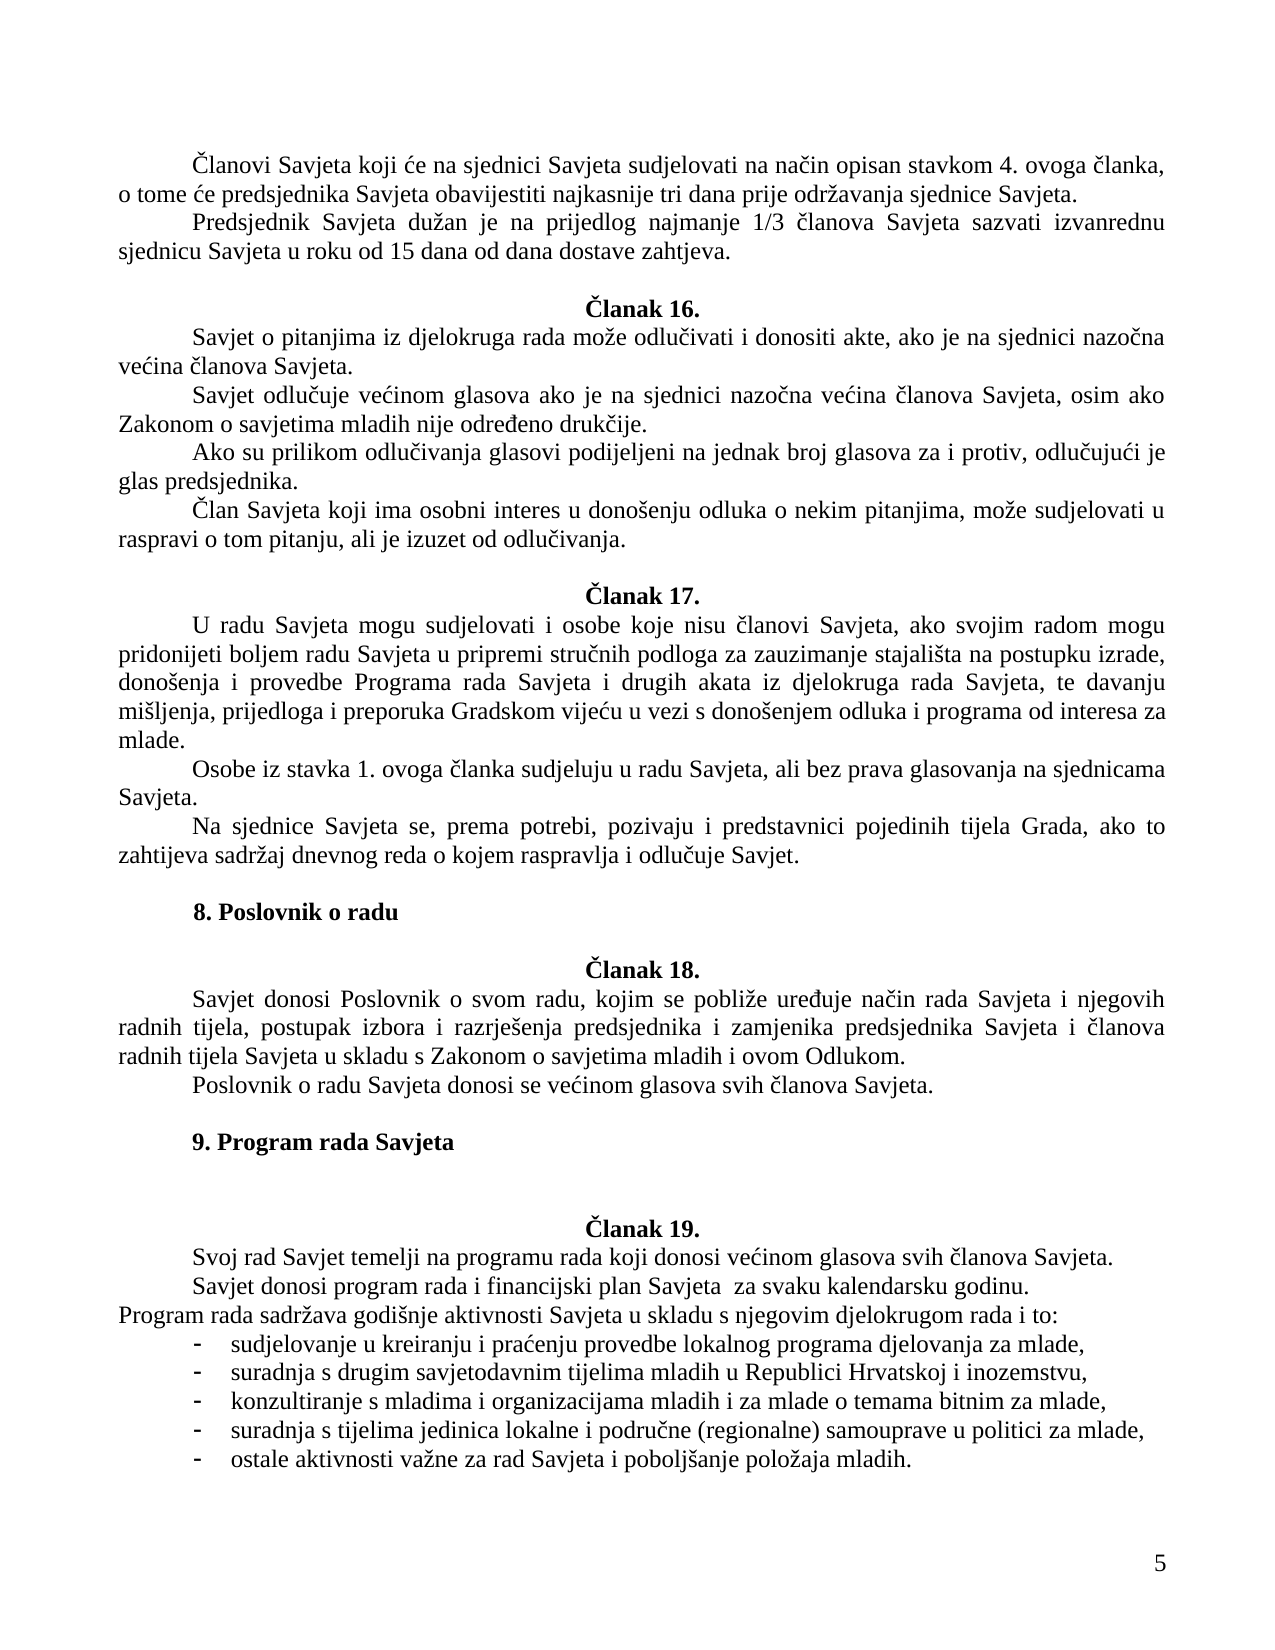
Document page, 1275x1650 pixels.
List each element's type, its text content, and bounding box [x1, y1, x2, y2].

text Savjet odlučuje većinom glasova ako je na sjednici nazočna većina članova Savjeta, osim ako Zakonom o savjetima mladih nije određeno drukčije. [118, 380, 1167, 437]
list ostale aktivnosti važne za rad Savjeta i poboljšanje položaja mladih. [193, 1444, 1167, 1472]
text 8. Poslovnik o radu [156, 897, 1167, 926]
list suradnja s tijelima jedinica lokalne i područne (regionalne) samouprave u politici za mlade, [193, 1415, 1167, 1444]
text Članak 19. [118, 1214, 1167, 1242]
text Članak 17. [118, 581, 1167, 610]
text 9. Program rada Savjeta [88, 1127, 1167, 1156]
list sudjelovanje u kreiranju i praćenju provedbe lokalnog programa djelovanja za mlade, [193, 1329, 1167, 1357]
list konzultiranje s mladima i organizacijama mladih i za mlade o temama bitnim za mlade, [193, 1386, 1167, 1415]
text U radu Savjeta mogu sudjelovati i osobe koje nisu članovi Savjeta, ako svojim radom mogu pridonijeti boljem radu Savjeta u pripremi stručnih podloga za zauzimanje stajališta na postupku izrade, donošenja i provedbe Programa rada Savjeta i drugih akata iz djelokruga rada Savjeta, te davanju mišljenja, prijedloga i preporuka Gradskom vijeću u vezi s donošenjem odluka i programa od interesa za mlade. [118, 610, 1167, 754]
text Članak 18. [118, 955, 1167, 984]
text Savjet o pitanjima iz djelokruga rada može odlučivati i donositi akte, ako je na sjednici nazočna većina članova Savjeta. [118, 322, 1167, 380]
text Na sjednice Savjeta se, prema potrebi, pozivaju i predstavnici pojedinih tijela Grada, ako to zahtijeva sadržaj dnevnog reda o kojem raspravlja i odlučuje Savjet. [118, 811, 1167, 869]
text Član Savjeta koji ima osobni interes u donošenju odluka o nekim pitanjima, može sudjelovati u raspravi o tom pitanju, ali je izuzet od odlučivanja. [118, 495, 1167, 552]
text Ako su prilikom odlučivanja glasovi podijeljeni na jednak broj glasova za i protiv, odlučujući je glas predsjednika. [118, 437, 1167, 495]
text Članovi Savjeta koji će na sjednici Savjeta sudjelovati na način opisan stavkom 4. ovoga članka, o tome će predsjednika Savjeta obavijestiti najkasnije tri dana prije održavanja sjednice Savjeta. [118, 150, 1167, 207]
text Savjet donosi program rada i financijski plan Savjeta za svaku kalendarsku godinu. [118, 1271, 1167, 1300]
text Osobe iz stavka 1. ovoga članka sudjeluju u radu Savjeta, ali bez prava glasovanja na sjednicama Savjeta. [118, 754, 1167, 811]
text Poslovnik o radu Savjeta donosi se većinom glasova svih članova Savjeta. [118, 1070, 1167, 1099]
list suradnja s drugim savjetodavnim tijelima mladih u Republici Hrvatskoj i inozemstvu, [193, 1357, 1167, 1386]
text Program rada sadržava godišnje aktivnosti Savjeta u skladu s njegovim djelokrugom rada i to: [118, 1300, 1167, 1329]
text Predsjednik Savjeta dužan je na prijedlog najmanje 1/3 članova Savjeta sazvati izvanrednu sjednicu Savjeta u roku od 15 dana od dana dostave zahtjeva. [118, 207, 1167, 265]
text Svoj rad Savjet temelji na programu rada koji donosi većinom glasova svih članova Savjeta. [118, 1242, 1167, 1271]
text Savjet donosi Poslovnik o svom radu, kojim se pobliže uređuje način rada Savjeta i njegovih radnih tijela, postupak izbora i razrješenja predsjednika i zamjenika predsjednika Savjeta i članova radnih tijela Savjeta u skladu s Zakonom o savjetima mladih i ovom Odlukom. [118, 984, 1167, 1070]
text Članak 16. [118, 294, 1167, 322]
